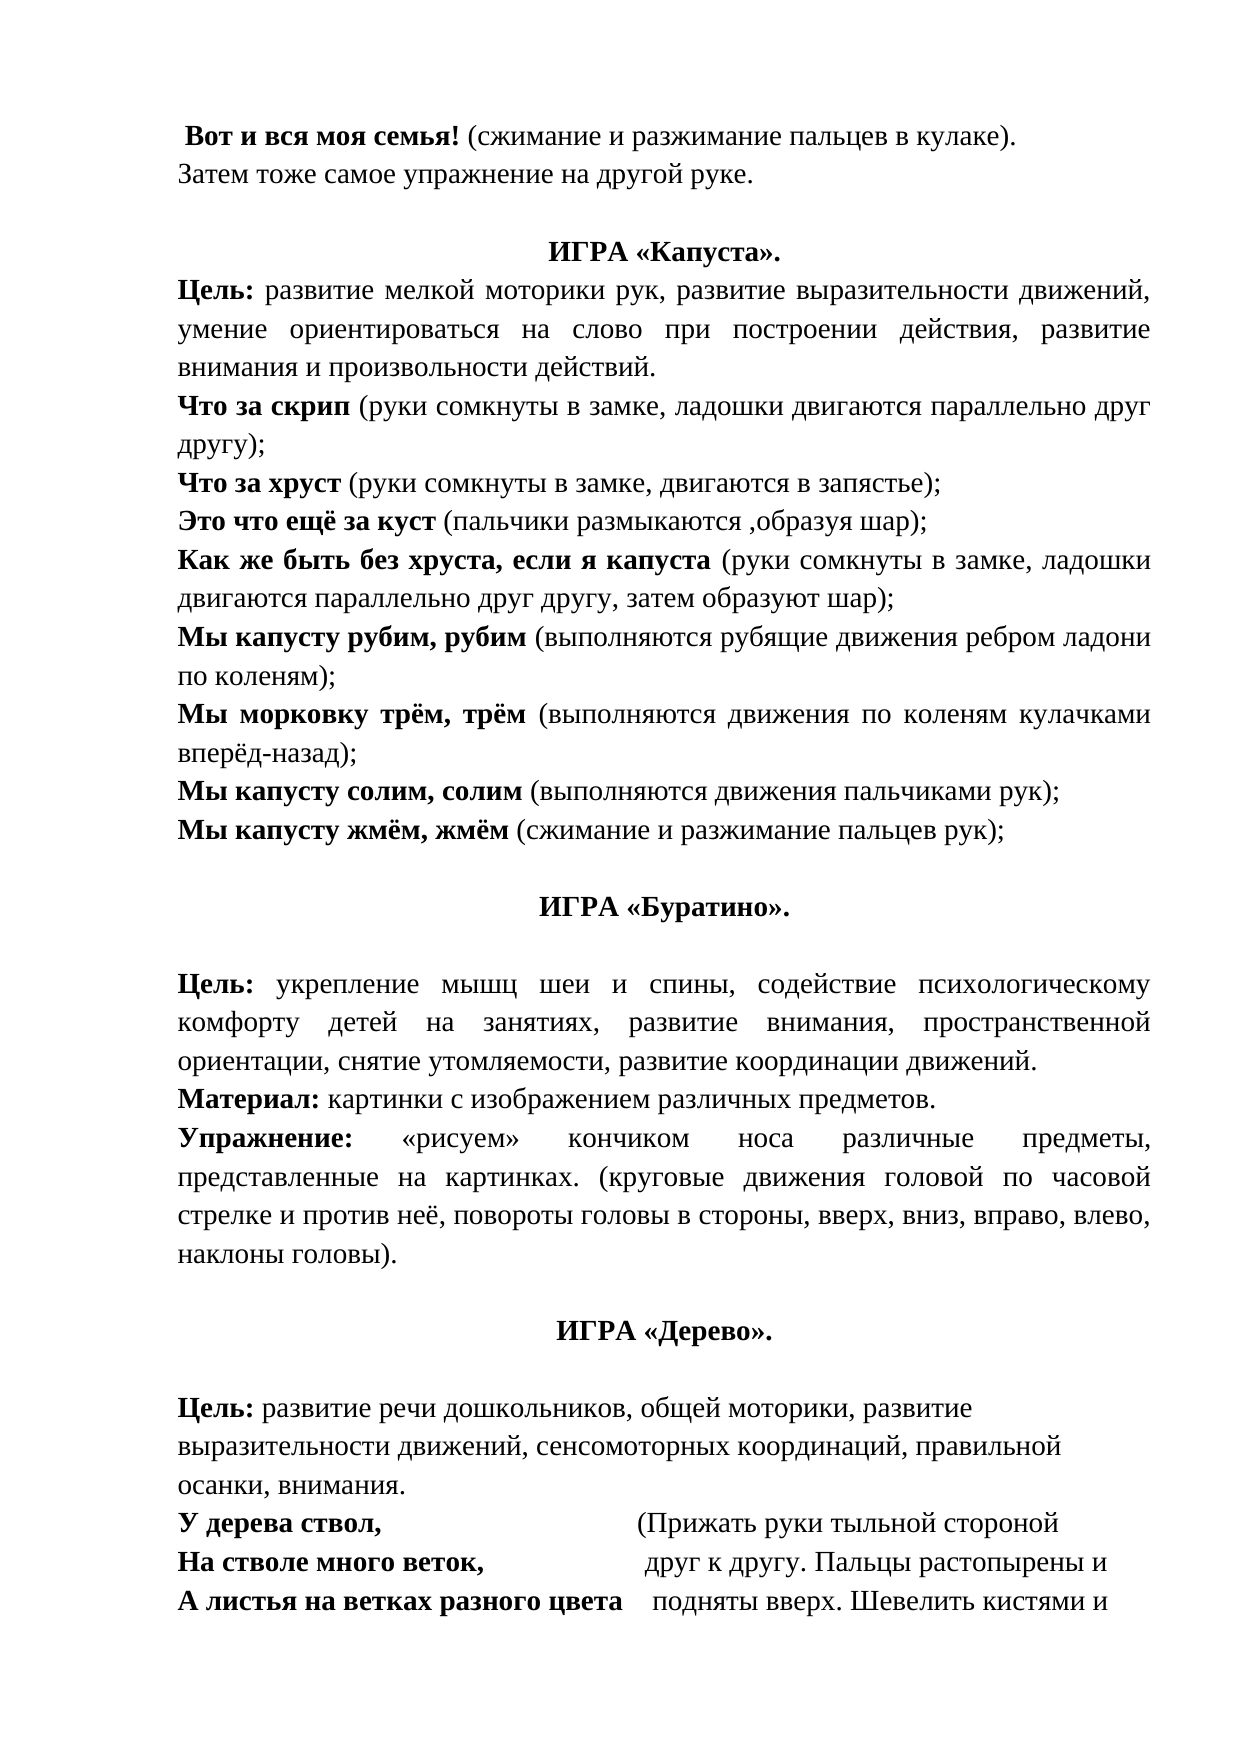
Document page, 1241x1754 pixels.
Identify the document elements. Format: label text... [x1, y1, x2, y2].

text Как же быть без хруста, если я капуста (руки сомкнуты в замке, ладошки двигаются параллельно друг другу, затем образуют шар); [177, 542, 1152, 614]
text Материал: картинки с изображением различных предметов. [177, 1082, 1152, 1115]
text ИГРА «Буратино». [177, 889, 1152, 922]
text Мы морковку трём, трём (выполняются движения по коленям кулачками вперёд-назад); [177, 696, 1152, 768]
text У дерева ствол, (Прижать руки тыльной стороной [177, 1506, 1152, 1539]
text Цель: укрепление мышц шеи и спины, содействие психологическому комфорту детей на занятиях, развитие внимания, пространственной ориентации, снятие утомляемости, развитие координации движений. [177, 966, 1152, 1077]
text ИГРА «Дерево». [177, 1313, 1152, 1346]
text Затем тоже самое упражнение на другой руке. [177, 157, 1152, 190]
text Это что ещё за куст (пальчики размыкаются ,образуя шар); [177, 503, 1152, 537]
text Цель: развитие речи дошкольников, общей моторики, развитие выразительности движений, сенсомоторных координаций, правильной осанки, внимания. [177, 1390, 1152, 1501]
text Цель: развитие мелкой моторики рук, развитие выразительности движений, умение ориентироваться на слово при построении действия, развитие внимания и произвольности действий. [177, 272, 1152, 383]
text Что за хруст (руки сомкнуты в замке, двигаются в запястье); [177, 465, 1152, 498]
text ИГРА «Капуста». [177, 234, 1152, 267]
text На стволе много веток, друг к другу. Пальцы растопырены и [177, 1544, 1152, 1578]
text Вот и вся моя семья! (сжимание и разжимание пальцев в кулаке). [177, 118, 1152, 152]
text Мы капусту рубим, рубим (выполняются рубящие движения ребром ладони по коленям); [177, 619, 1152, 691]
text Что за скрип (руки сомкнуты в замке, ладошки двигаются параллельно друг другу); [177, 388, 1152, 460]
text Упражнение: «рисуем» кончиком носа различные предметы, представленные на картинках. (круговые движения головой по часовой стрелке и против неё, повороты головы в стороны, вверх, вниз, вправо, влево, наклоны головы). [177, 1120, 1152, 1269]
text Мы капусту солим, солим (выполняются движения пальчиками рук); [177, 773, 1152, 807]
text Мы капусту жмём, жмём (сжимание и разжимание пальцев рук); [177, 812, 1152, 845]
text А листья на ветках разного цвета подняты вверх. Шевелить кистями и [177, 1583, 1152, 1616]
